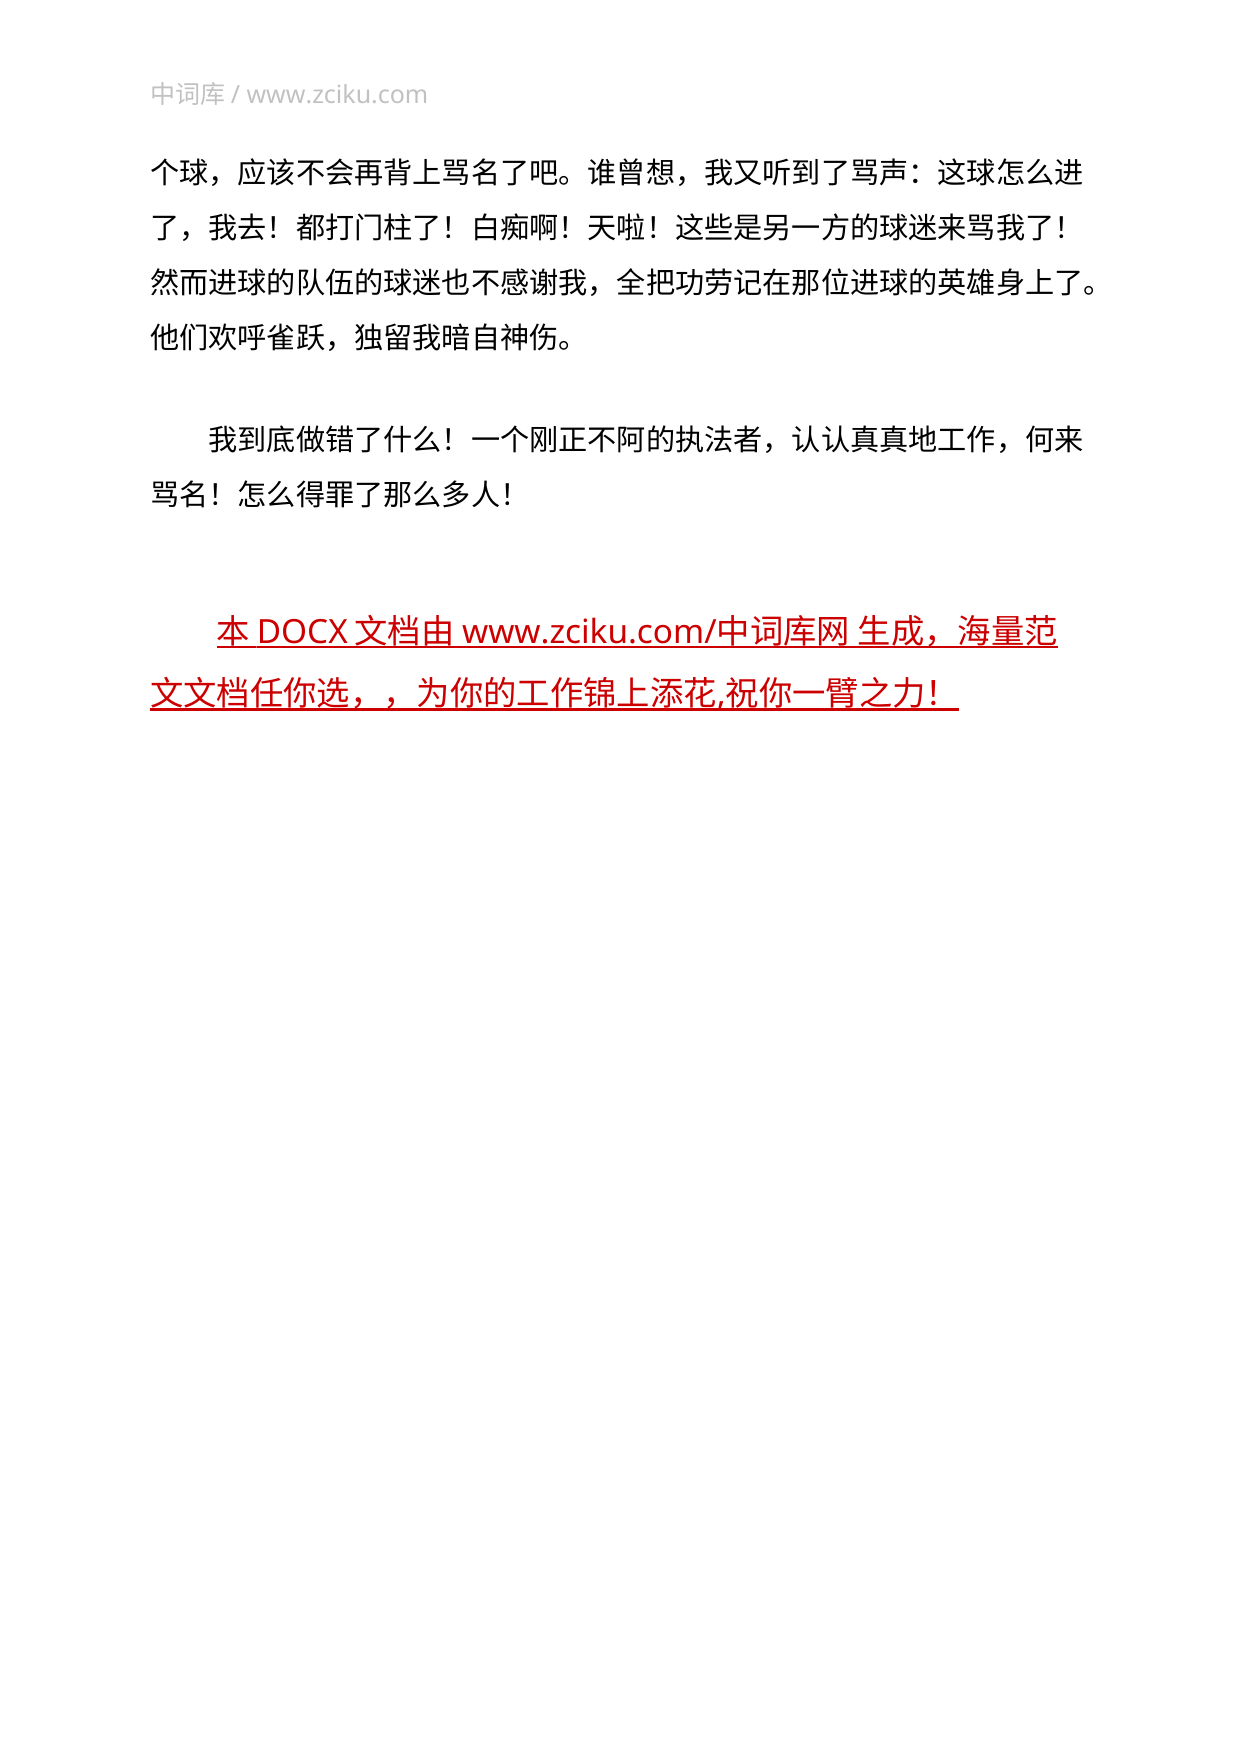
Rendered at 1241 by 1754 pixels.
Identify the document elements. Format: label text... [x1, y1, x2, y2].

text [150, 150, 1090, 357]
text 我到底做错了什么！一个刚正不阿的执法者，认认真真地工作，何来骂名！怎么得罪了那么多人！ [150, 416, 1090, 514]
text 本DOCX文档由 www.zciku.com/中词库网 生成，海量范文文档任你选，，为你的工作锦上添花,祝你一臂之力！ [150, 604, 1090, 716]
